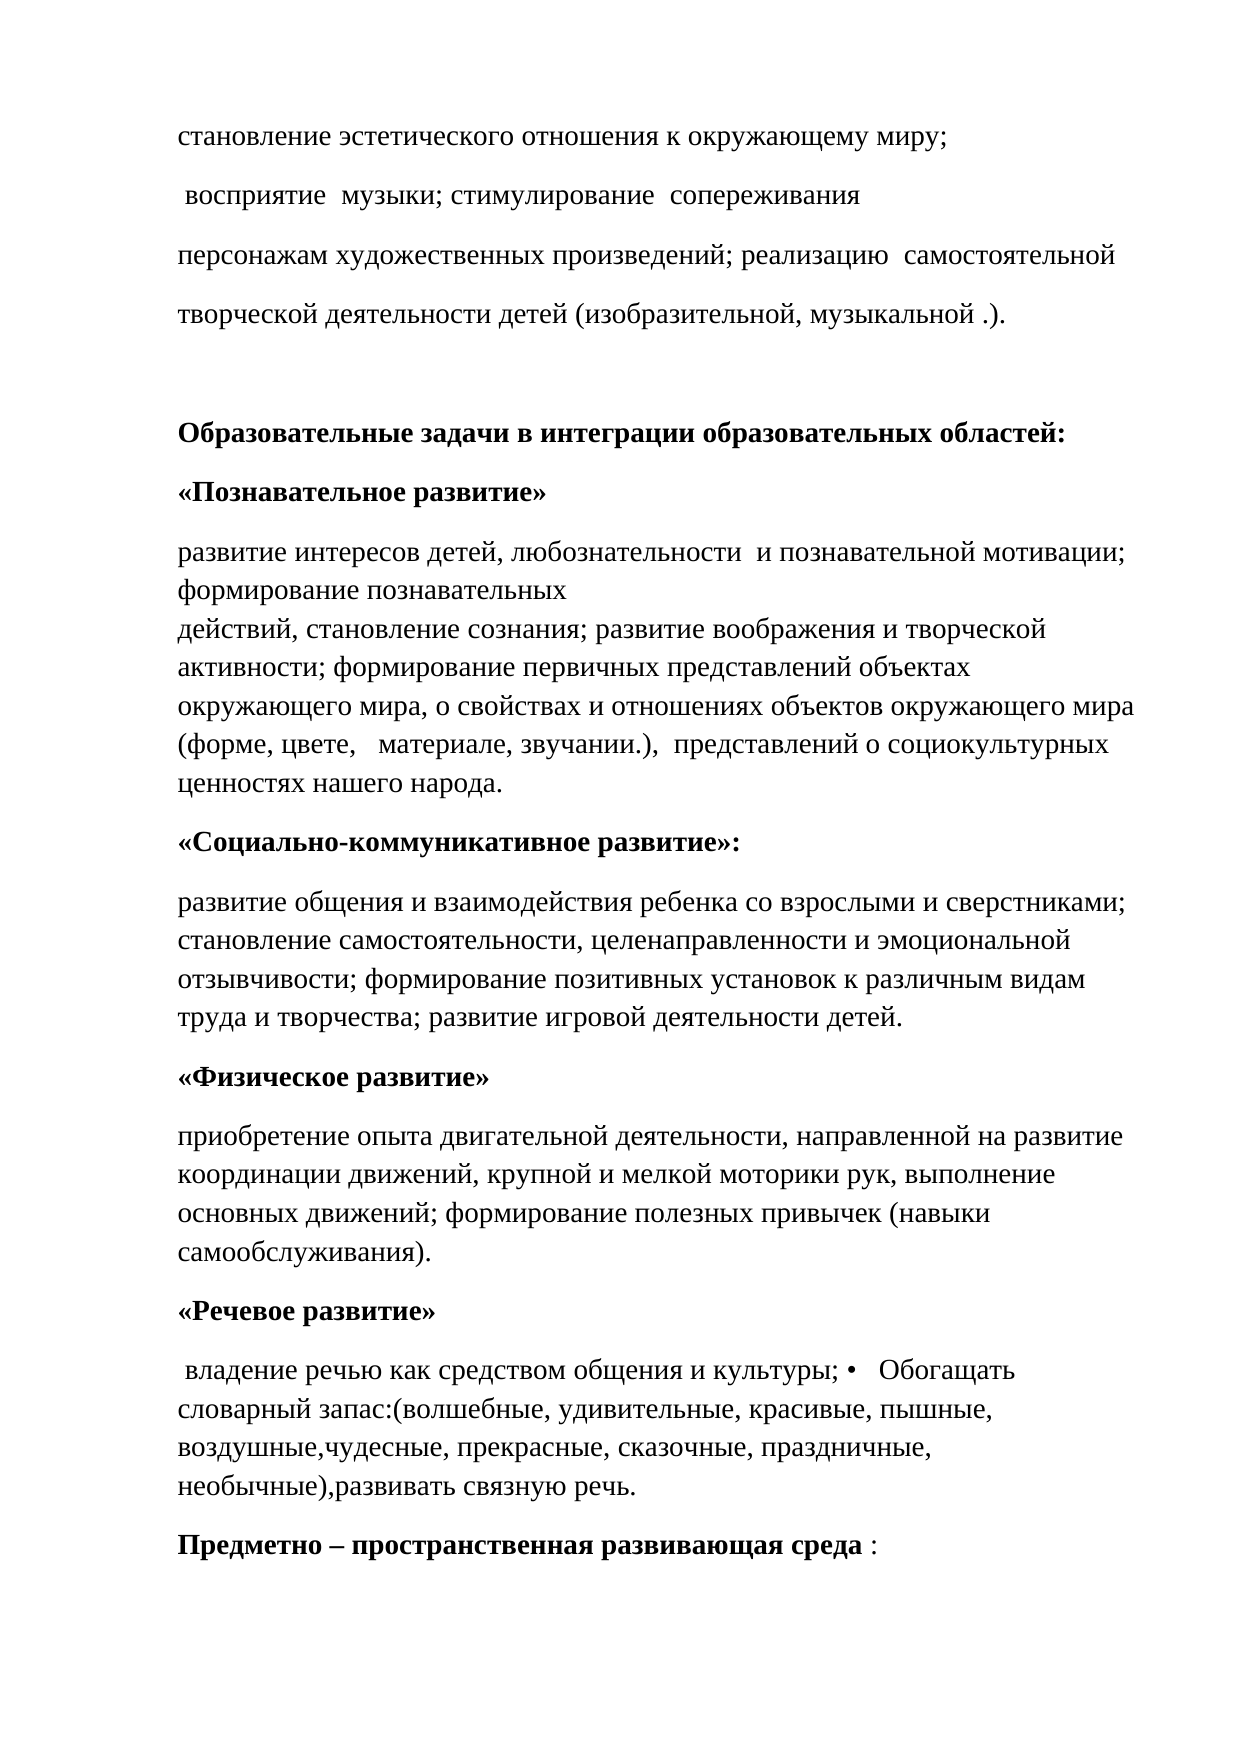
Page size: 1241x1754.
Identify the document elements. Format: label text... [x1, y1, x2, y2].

text Предметно – пространственная развивающая среда : [177, 1527, 1152, 1561]
text владение речью как средством общения и культуры; • Обогащать словарный запас:(волшебные, удивительные, красивые, пышные, воздушные,чудесные, прекрасные, сказочные, праздничные, необычные),развивать связную речь. [177, 1352, 1152, 1502]
text становление эстетического отношения к окружающему миру; [177, 118, 1152, 152]
text «Познавательное развитие» [177, 474, 1152, 508]
text развитие интересов детей, любознательности и познавательной мотивации; формирование познавательных действий, становление сознания; развитие воображения и творческой активности; формирование первичных представлений объектах окружающего мира, о свойствах и отношениях объектов окружающего мира (форме, цвете, материале, звучании.), представлений о социокультурных ценностях нашего народа. [177, 534, 1152, 798]
text развитие общения и взаимодействия ребенка со взрослыми и сверстниками; становление самостоятельности, целенаправленности и эмоциональной отзывчивости; формирование позитивных установок к различным видам труда и творчества; развитие игровой деятельности детей. [177, 884, 1152, 1033]
text приобретение опыта двигательной деятельности, направленной на развитие координации движений, крупной и мелкой моторики рук, выполнение основных движений; формирование полезных привычек (навыки самообслуживания). [177, 1118, 1152, 1267]
text «Физическое развитие» [177, 1059, 1152, 1092]
text творческой деятельности детей (изобразительной, музыкальной .). [177, 296, 1152, 330]
text «Речевое развитие» [177, 1293, 1152, 1327]
text персонажам художественных произведений; реализацию самостоятельной [177, 237, 1152, 270]
text восприятие музыки; стимулирование сопереживания [177, 177, 1152, 211]
text Образовательные задачи в интеграции образовательных областей: [177, 415, 1152, 448]
text «Социально-коммуникативное развитие»: [177, 824, 1152, 858]
